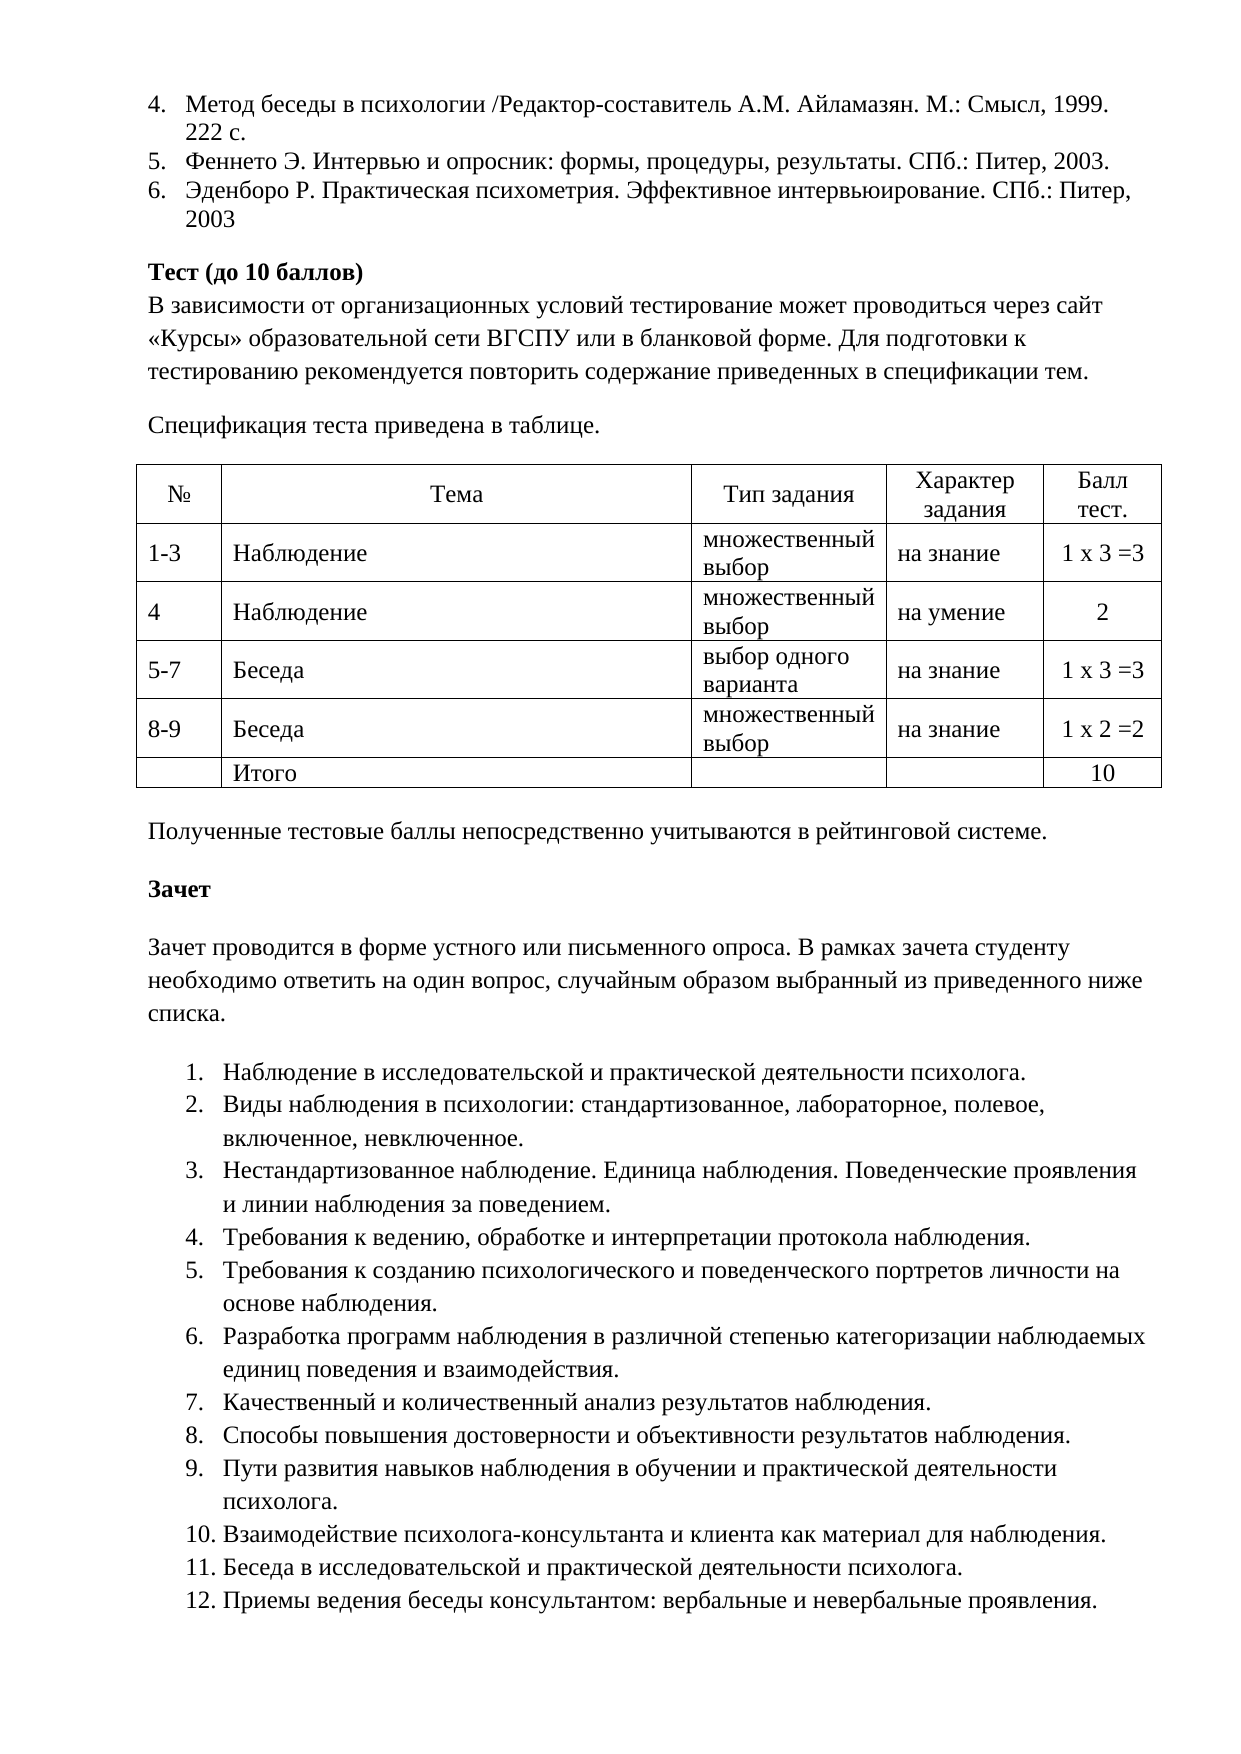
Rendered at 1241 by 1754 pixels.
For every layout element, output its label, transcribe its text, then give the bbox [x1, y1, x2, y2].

list Взаимодействие психолога-консультанта и клиента как материал для наблюдения. [185, 1519, 1152, 1548]
table_cell 5-7 [137, 641, 221, 698]
list Феннето Э. Интервью и опросник: формы, процедуры, результаты. СПб.: Питер, 2003. [148, 146, 1152, 175]
table_header Тема [222, 465, 691, 523]
table_cell на знание [887, 699, 1043, 757]
table_cell на знание [887, 524, 1043, 581]
text Полученные тестовые баллы непосредственно учитываются в рейтинговой системе. [148, 816, 1152, 845]
table_cell Итого [222, 758, 691, 787]
list Наблюдение в исследовательской и практической деятельности психолога. [185, 1057, 1152, 1085]
table_cell множественный выбор [692, 524, 886, 581]
subtitle Тест (до 10 баллов) [148, 257, 1152, 286]
table_header Балл тест. [1044, 465, 1161, 523]
list Виды наблюдения в психологии: стандартизованное, лабораторное, полевое, включенное, невключенное. [185, 1089, 1152, 1151]
table_cell 4 [137, 582, 221, 640]
table_header Характер задания [887, 465, 1043, 523]
table_cell 1 х 3 =3 [1044, 641, 1161, 698]
table_cell 1 х 3 =3 [1044, 524, 1161, 581]
table_header Тип задания [692, 465, 886, 523]
table_cell Наблюдение [222, 582, 691, 640]
table_cell Наблюдение [222, 524, 691, 581]
table_cell [692, 758, 886, 787]
list Разработка программ наблюдения в различной степенью категоризации наблюдаемых единиц поведения и взаимодействия. [185, 1321, 1152, 1382]
text Спецификация теста приведена в таблице. [148, 410, 1152, 439]
table_cell [137, 758, 221, 787]
list Приемы ведения беседы консультантом: вербальные и невербальные проявления. [185, 1585, 1152, 1614]
text В зависимости от организационных условий тестирование может проводиться через сайт «Курсы» образовательной сети ВГСПУ или в бланковой форме. Для подготовки к тестированию рекомендуется повторить содержание приведенных в спецификации тем. [148, 290, 1152, 385]
table_cell Беседа [222, 641, 691, 698]
table_cell 1-3 [137, 524, 221, 581]
table_cell 8-9 [137, 699, 221, 757]
text Зачет проводится в форме устного или письменного опроса. В рамках зачета студенту необходимо ответить на один вопрос, случайным образом выбранный из приведенного ниже списка. [148, 932, 1152, 1027]
table_cell 2 [1044, 582, 1161, 640]
table_cell 1 х 2 =2 [1044, 699, 1161, 757]
list Качественный и количественный анализ результатов наблюдения. [185, 1387, 1152, 1416]
subtitle Зачет [148, 874, 1152, 903]
table_header № [137, 465, 221, 523]
list Требования к ведению, обработке и интерпретации протокола наблюдения. [185, 1222, 1152, 1250]
table_cell 10 [1044, 758, 1161, 787]
list Требования к созданию психологического и поведенческого портретов личности на основе наблюдения. [185, 1255, 1152, 1316]
list Пути развития навыков наблюдения в обучении и практической деятельности психолога. [185, 1453, 1152, 1514]
list Метод беседы в психологии /Редактор-составитель А.М. Айламазян. М.: Смысл, 1999. 222 с. [148, 89, 1152, 146]
table_cell на умение [887, 582, 1043, 640]
table_cell Беседа [222, 699, 691, 757]
list Беседа в исследовательской и практической деятельности психолога. [185, 1552, 1152, 1581]
list Эденборо Р. Практическая психометрия. Эффективное интервьюирование. СПб.: Питер, 2003 [148, 175, 1152, 232]
table_cell множественный выбор [692, 699, 886, 757]
table_cell [887, 758, 1043, 787]
list Нестандартизованное наблюдение. Единица наблюдения. Поведенческие проявления и линии наблюдения за поведением. [185, 1156, 1152, 1217]
table_cell множественный выбор [692, 582, 886, 640]
table_cell на знание [887, 641, 1043, 698]
list Способы повышения достоверности и объективности результатов наблюдения. [185, 1420, 1152, 1448]
table_cell выбор одного варианта [692, 641, 886, 698]
